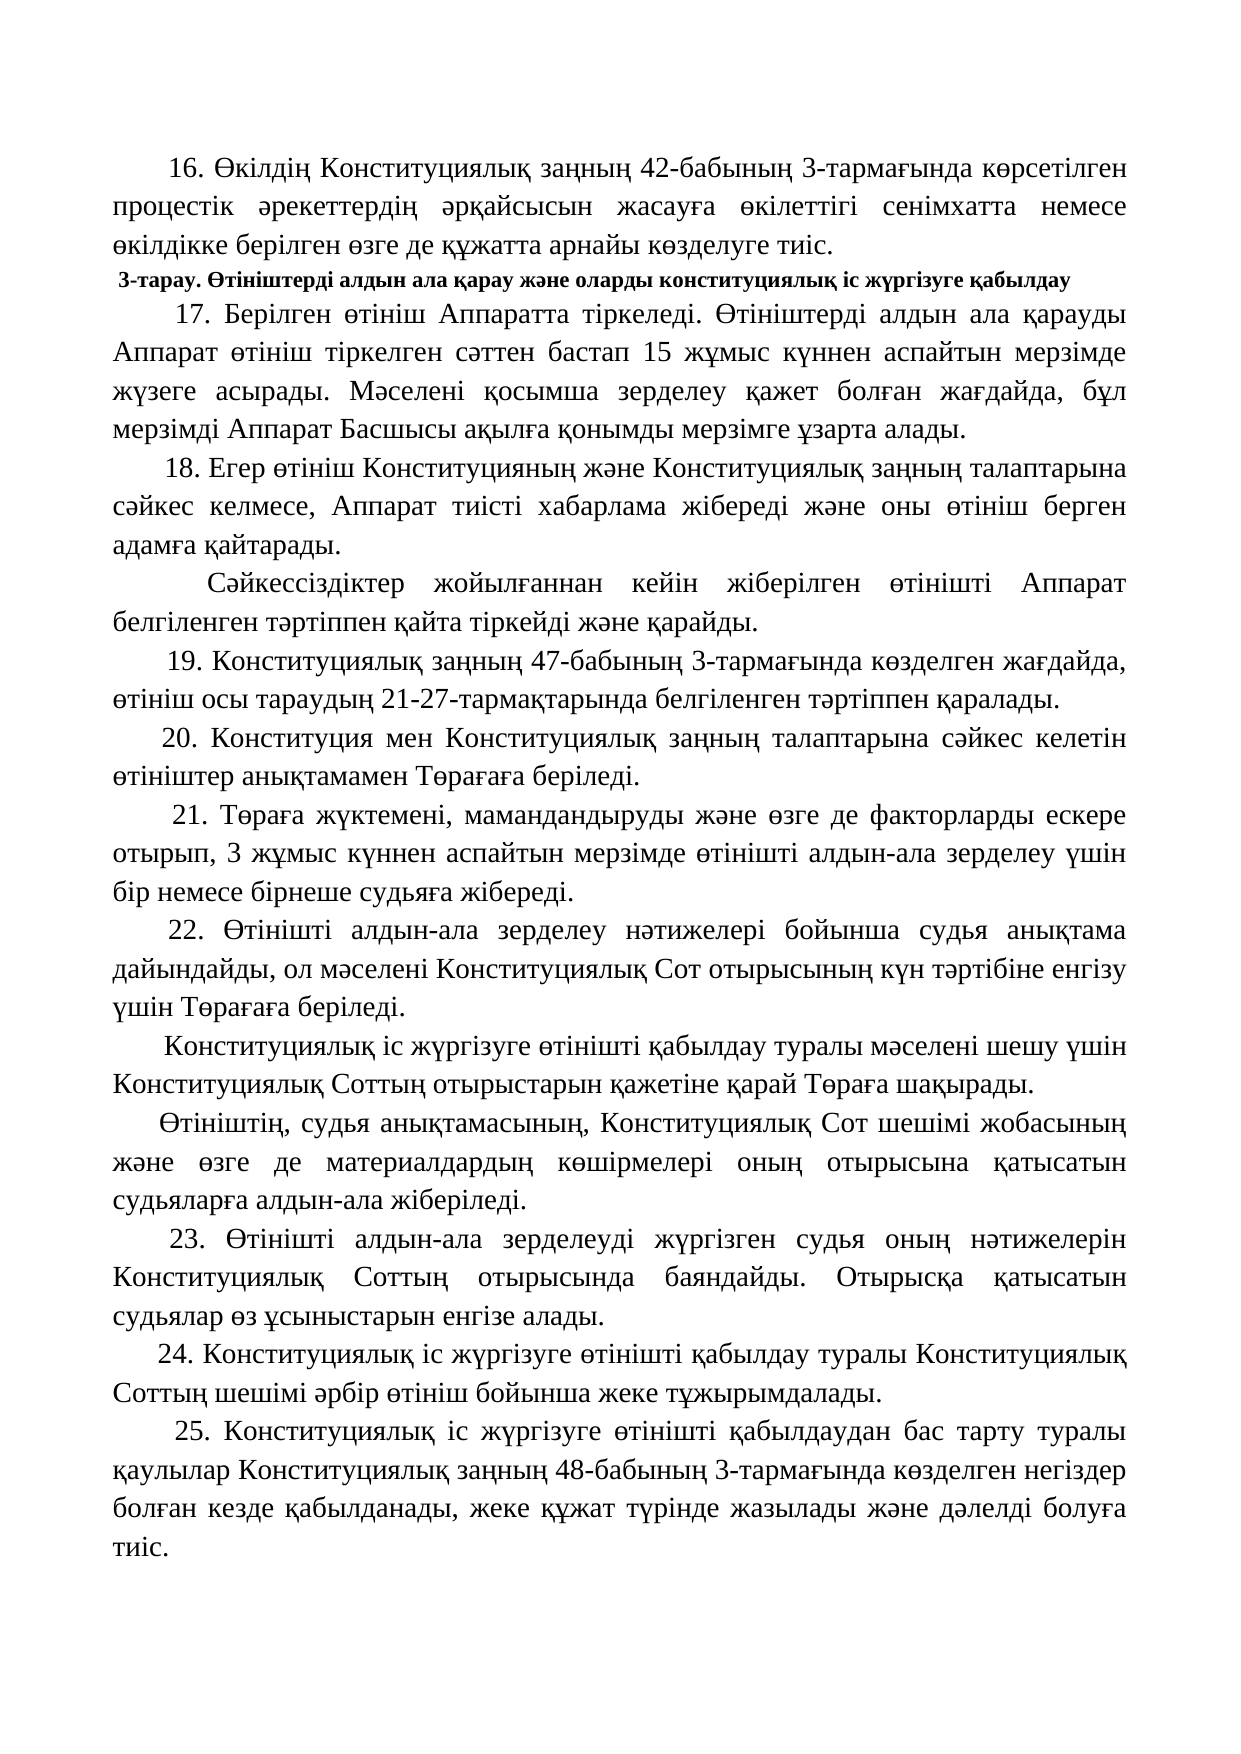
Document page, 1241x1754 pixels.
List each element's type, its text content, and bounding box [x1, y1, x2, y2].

text 21. Төраға жүктемені, мамандандыруды және өзге де факторларды ескере отырып, 3 жұмыс күннен аспайтын мерзімде өтінішті алдын-ала зерделеу үшін бір немесе бірнеше судьяға жібереді. [112, 797, 1128, 907]
text 3-тарау. Өтініштерді алдын ала қарау және оларды конституциялық іс жүргізуге қабылдау [112, 266, 1128, 292]
text Конституциялық іс жүргізуге өтінішті қабылдау туралы мәселені шешу үшін Конституциялық Соттың отырыстарын қажетіне қарай Төраға шақырады. [112, 1028, 1128, 1100]
text Сәйкессіздіктер жойылғаннан кейін жіберілген өтінішті Аппарат белгіленген тәртіппен қайта тіркейді және қарайды. [112, 566, 1128, 638]
text 16. Өкілдің Конституциялық заңның 42-бабының 3-тармағында көрсетілген процестік әрекеттердің әрқайсысын жасауға өкілеттігі сенімхатта немесе өкілдікке берілген өзге де құжатта арнайы көзделуге тиіс. [112, 150, 1128, 261]
text 23. Өтінішті алдын-ала зерделеуді жүргізген судья оның нәтижелерін Конституциялық Соттың отырысында баяндайды. Отырысқа қатысатын судьялар өз ұсыныстарын енгізе алады. [112, 1221, 1128, 1331]
text 22. Өтінішті алдын-ала зерделеу нәтижелері бойынша судья анықтама дайындайды, ол мәселені Конституциялық Сот отырысының күн тәртібіне енгізу үшін Төрағаға беріледі. [112, 912, 1128, 1023]
text 18. Егер өтініш Конституцияның және Конституциялық заңның талаптарына сәйкес келмесе, Аппарат тиісті хабарлама жібереді және оны өтініш берген адамға қайтарады. [112, 450, 1128, 561]
text 17. Берілген өтініш Аппаратта тіркеледі. Өтініштерді алдын ала қарауды Аппарат өтініш тіркелген сәттен бастап 15 жұмыс күннен аспайтын мерзімде жүзеге асырады. Мәселені қосымша зерделеу қажет болған жағдайда, бұл мерзімді Аппарат Басшысы ақылға қонымды мерзімге ұзарта алады. [112, 296, 1128, 445]
text 20. Конституция мен Конституциялық заңның талаптарына сәйкес келетін өтініштер анықтамамен Төрағаға беріледі. [112, 720, 1128, 792]
text 25. Конституциялық іс жүргізуге өтінішті қабылдаудан бас тарту туралы қаулылар Конституциялық заңның 48-бабының 3-тармағында көзделген негіздер болған кезде қабылданады, жеке құжат түрінде жазылады және дәлелді болуға тиіс. [112, 1413, 1128, 1563]
text 24. Конституциялық іс жүргізуге өтінішті қабылдау туралы Конституциялық Соттың шешімі әрбір өтініш бойынша жеке тұжырымдалады. [112, 1336, 1128, 1408]
text Өтініштің, судья анықтамасының, Конституциялық Сот шешімі жобасының және өзге де материалдардың көшірмелері оның отырысына қатысатын судьяларға алдын-ала жіберіледі. [112, 1105, 1128, 1216]
text 19. Конституциялық заңның 47-бабының 3-тармағында көзделген жағдайда, өтініш осы тараудың 21-27-тармақтарында белгіленген тәртіппен қаралады. [112, 643, 1128, 715]
